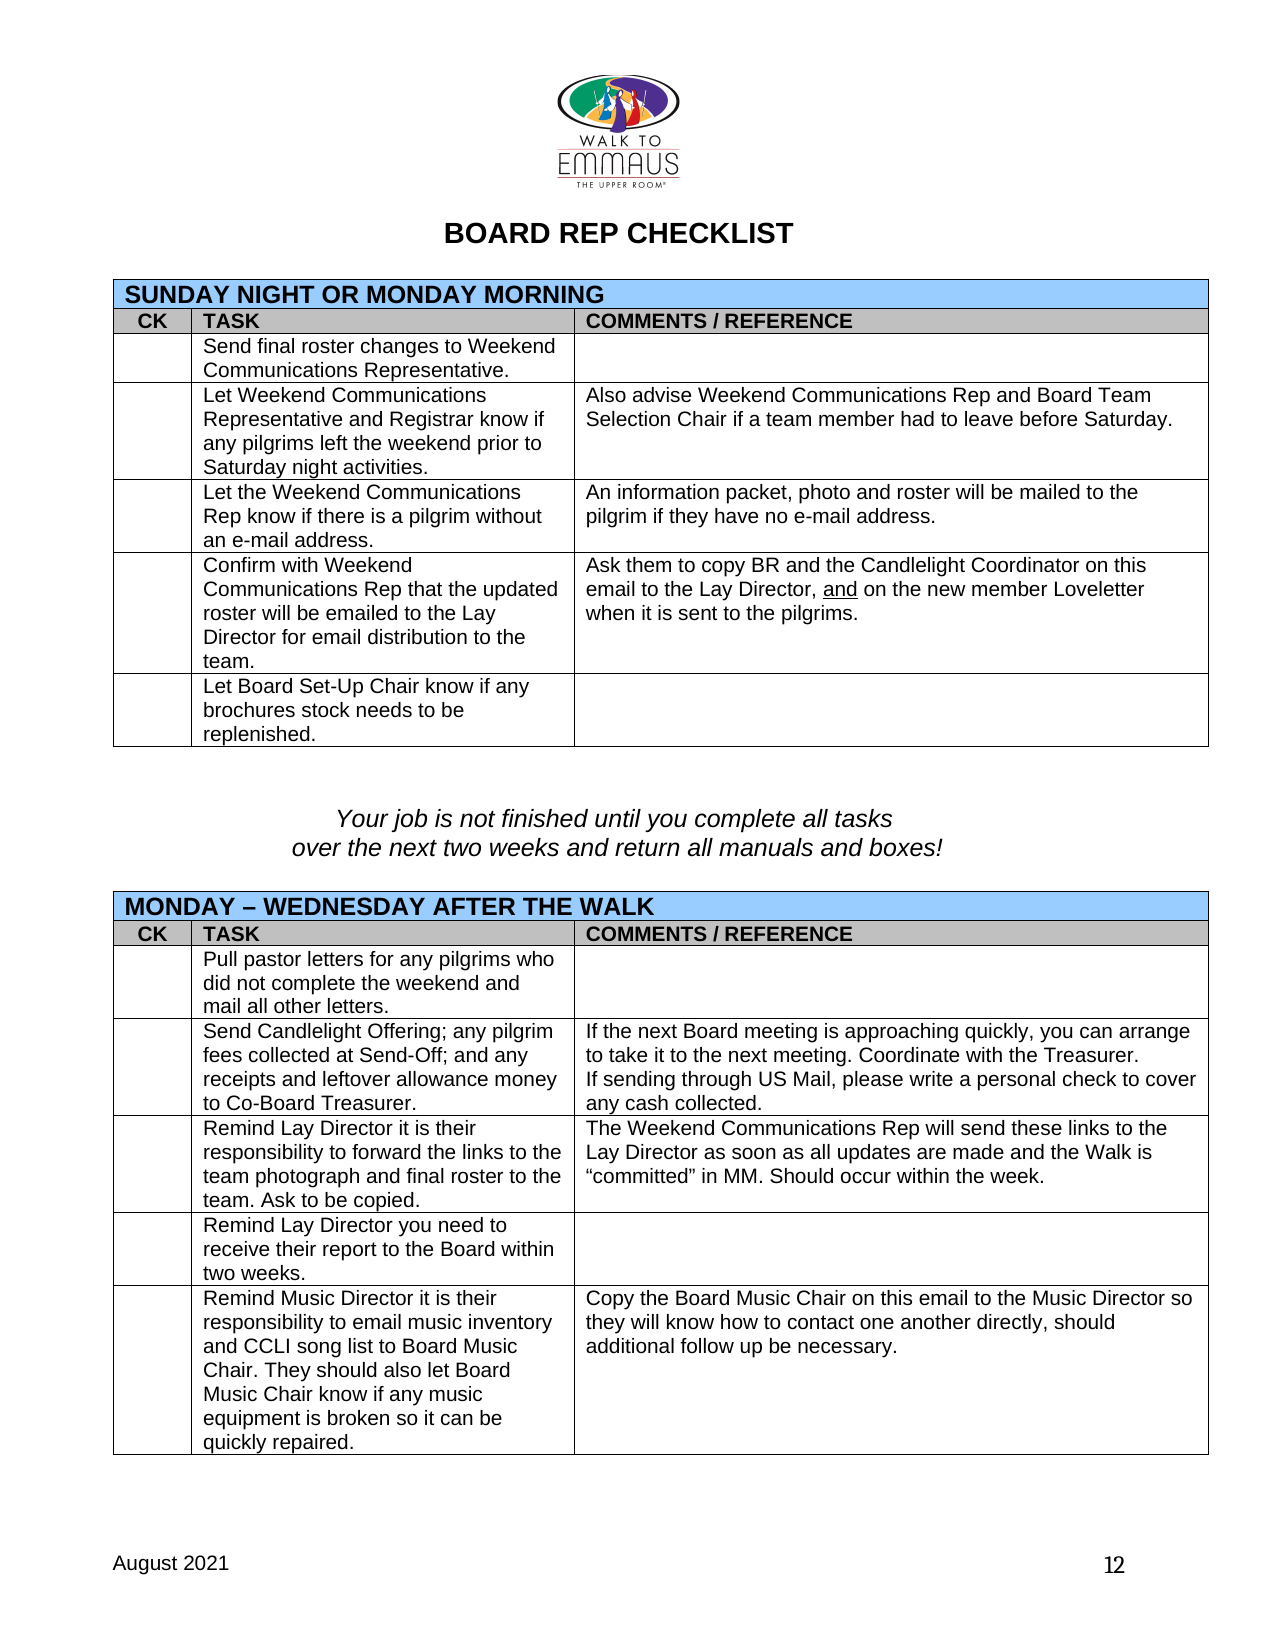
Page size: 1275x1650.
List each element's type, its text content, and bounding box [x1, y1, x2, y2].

table_cell Send Candlelight Offering; any pilgrim fees collected at Send-Off; and any receipts and leftover allowance money to Co-Board Treasurer. [192, 1019, 574, 1115]
table_cell TASK [192, 309, 574, 333]
picture [554, 75, 683, 188]
table_cell Remind Lay Director you need to receive their report to the Board within two weeks. [192, 1213, 574, 1285]
table_cell Ask them to copy BR and the Candlelight Coordinator on this email to the Lay Director, and on the new member Loveletter when it is sent to the pilgrims. [575, 553, 1208, 673]
table_cell [114, 480, 191, 552]
table_cell COMMENTS / REFERENCE [575, 309, 1208, 333]
table_cell [114, 1019, 191, 1115]
table_cell If the next Board meeting is approaching quickly, you can arrange to take it to the next meeting. Coordinate with the Treasurer. If sending through US Mail, please write a personal check to cover any cash collected. [575, 1019, 1208, 1115]
table_cell [575, 946, 1208, 1018]
table_cell Pull pastor letters for any pilgrims who did not complete the weekend and mail all other letters. [192, 946, 574, 1018]
table_cell The Weekend Communications Rep will send these links to the Lay Director as soon as all updates are made and the Walk is “committed” in MM. Should occur within the week. [575, 1116, 1208, 1212]
table_cell Let Board Set-Up Chair know if any brochures stock needs to be replenished. [192, 674, 574, 746]
table_cell [114, 1286, 191, 1454]
table_header SUNDAY NIGHT OR MONDAY MORNING [114, 280, 1208, 308]
table_cell Send final roster changes to Weekend Communications Representative. [192, 334, 574, 382]
table_cell Also advise Weekend Communications Rep and Board Team Selection Chair if a team member had to leave before Saturday. [575, 383, 1208, 479]
table_cell Confirm with Weekend Communications Rep that the updated roster will be emailed to the Lay Director for email distribution to the team. [192, 553, 574, 673]
table_cell Let Weekend Communications Representative and Registrar know if any pilgrims left the weekend prior to Saturday night activities. [192, 383, 574, 479]
table_cell Copy the Board Music Chair on this email to the Music Director so they will know how to contact one another directly, should additional follow up be necessary. [575, 1286, 1208, 1454]
table_cell [114, 1213, 191, 1285]
table_cell [575, 334, 1208, 382]
table_cell CK [114, 309, 191, 333]
table_cell [114, 946, 191, 1018]
table_cell [114, 1116, 191, 1212]
table_cell Remind Lay Director it is their responsibility to forward the links to the team photograph and final roster to the team. Ask to be copied. [192, 1116, 574, 1212]
table_header MONDAY – WEDNESDAY AFTER THE WALK [114, 892, 1208, 920]
table_cell An information packet, photo and roster will be mailed to the pilgrim if they have no e-mail address. [575, 480, 1208, 552]
table_cell CK [114, 921, 191, 945]
table_cell [575, 674, 1208, 746]
table_cell Let the Weekend Communications Rep know if there is a pilgrim without an e-mail address. [192, 480, 574, 552]
table_cell TASK [192, 921, 574, 945]
table_cell [575, 1213, 1208, 1285]
table_cell [114, 383, 191, 479]
table_cell Remind Music Director it is their responsibility to email music inventory and CCLI song list to Board Music Chair. They should also let Board Music Chair know if any music equipment is broken so it can be quickly repaired. [192, 1286, 574, 1454]
table_cell [114, 553, 191, 673]
table_cell [114, 674, 191, 746]
table_cell COMMENTS / REFERENCE [575, 921, 1208, 945]
table_cell [114, 334, 191, 382]
text Your job is not finished until you complete all tasks over the next two weeks and return all manuals and boxes! [112, 804, 1125, 862]
